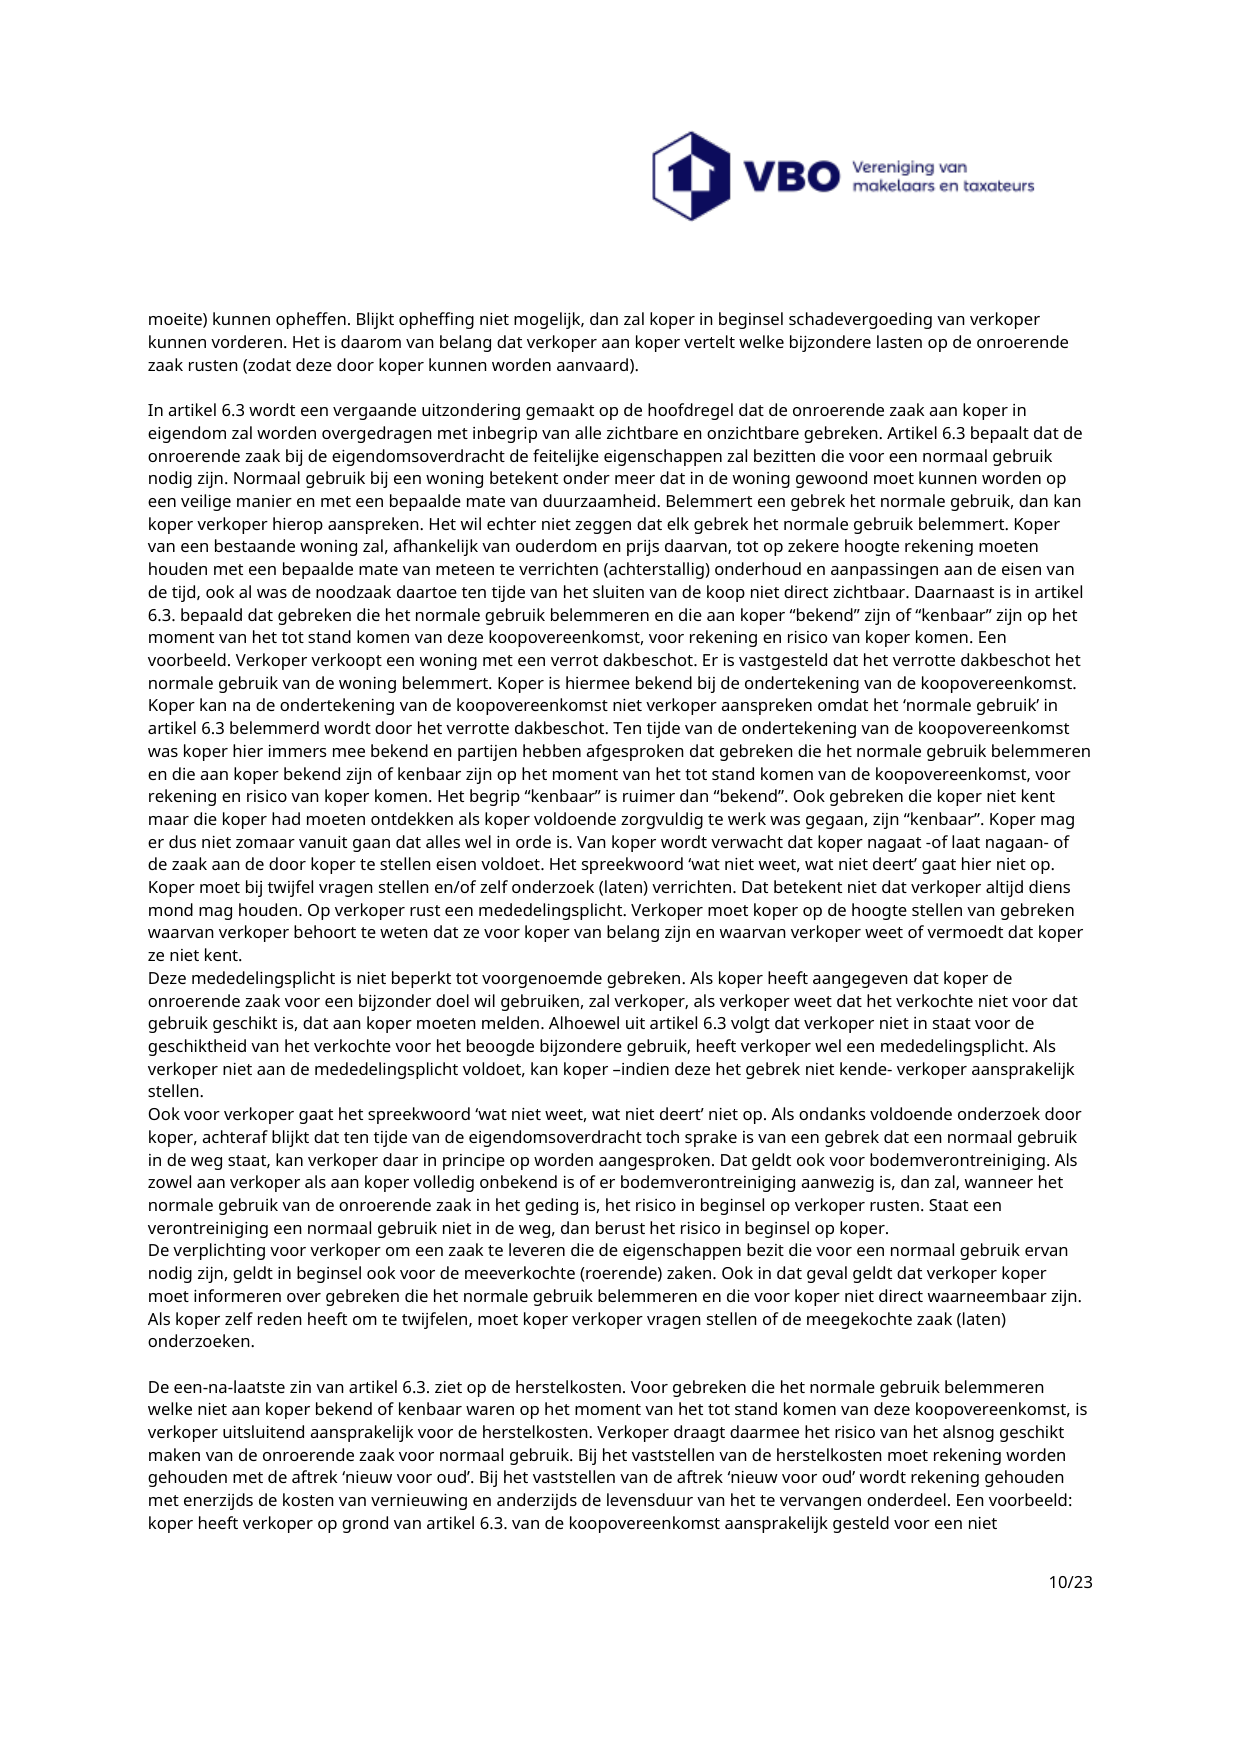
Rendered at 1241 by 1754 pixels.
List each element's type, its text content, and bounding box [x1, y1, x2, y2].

text De verplichting voor verkoper om een zaak te leveren die de eigenschappen bezit die voor een normaal gebruik ervan nodig zijn, geldt in beginsel ook voor de meeverkochte (roerende) zaken. Ook in dat geval geldt dat verkoper koper moet informeren over gebreken die het normale gebruik belemmeren en die voor koper niet direct waarneembaar zijn. Als koper zelf reden heeft om te twijfelen, moet koper verkoper vragen stellen of de meegekochte zaak (laten) onderzoeken. [148, 1239, 1093, 1353]
text Ook voor verkoper gaat het spreekwoord ‘wat niet weet, wat niet deert’ niet op. Als ondanks voldoende onderzoek door koper, achteraf blijkt dat ten tijde van de eigendomsoverdracht toch sprake is van een gebrek dat een normaal gebruik in de weg staat, kan verkoper daar in principe op worden aangesproken. Dat geldt ook voor bodemverontreiniging. Als zowel aan verkoper als aan koper volledig onbekend is of er bodemverontreiniging aanwezig is, dan zal, wanneer het normale gebruik van de onroerende zaak in het geding is, het risico in beginsel op verkoper rusten. Staat een verontreiniging een normaal gebruik niet in de weg, dan berust het risico in beginsel op koper. [148, 1103, 1093, 1239]
text In artikel 6.3 wordt een vergaande uitzondering gemaakt op de hoofdregel dat de onroerende zaak aan koper in eigendom zal worden overgedragen met inbegrip van alle zichtbare en onzichtbare gebreken. Artikel 6.3 bepaalt dat de onroerende zaak bij de eigendomsoverdracht de feitelijke eigenschappen zal bezitten die voor een normaal gebruik nodig zijn. Normaal gebruik bij een woning betekent onder meer dat in de woning gewoond moet kunnen worden op een veilige manier en met een bepaalde mate van duurzaamheid. Belemmert een gebrek het normale gebruik, dan kan koper verkoper hierop aanspreken. Het wil echter niet zeggen dat elk gebrek het normale gebruik belemmert. Koper van een bestaande woning zal, afhankelijk van ouderdom en prijs daarvan, tot op zekere hoogte rekening moeten houden met een bepaalde mate van meteen te verrichten (achterstallig) onderhoud en aanpassingen aan de eisen van de tijd, ook al was de noodzaak daartoe ten tijde van het sluiten van de koop niet direct zichtbaar. Daarnaast is in artikel 6.3. bepaald dat gebreken die het normale gebruik belemmeren en die aan koper “bekend” zijn of “kenbaar” zijn op het moment van het tot stand komen van deze koopovereenkomst, voor rekening en risico van koper komen. Een voorbeeld. Verkoper verkoopt een woning met een verrot dakbeschot. Er is vastgesteld dat het verrotte dakbeschot het normale gebruik van de woning belemmert. Koper is hiermee bekend bij de ondertekening van de koopovereenkomst. Koper kan na de ondertekening van de koopovereenkomst niet verkoper aanspreken omdat het ‘normale gebruik’ in artikel 6.3 belemmerd wordt door het verrotte dakbeschot. Ten tijde van de ondertekening van de koopovereenkomst was koper hier immers mee bekend en partijen hebben afgesproken dat gebreken die het normale gebruik belemmeren en die aan koper bekend zijn of kenbaar zijn op het moment van het tot stand komen van de koopovereenkomst, voor rekening en risico van koper komen. Het begrip “kenbaar” is ruimer dan “bekend”. Ook gebreken die koper niet kent maar die koper had moeten ontdekken als koper voldoende zorgvuldig te werk was gegaan, zijn “kenbaar”. Koper mag er dus niet zomaar vanuit gaan dat alles wel in orde is. Van koper wordt verwacht dat koper nagaat -of laat nagaan- of de zaak aan de door koper te stellen eisen voldoet. Het spreekwoord ‘wat niet weet, wat niet deert’ gaat hier niet op. Koper moet bij twijfel vragen stellen en/of zelf onderzoek (laten) verrichten. Dat betekent niet dat verkoper altijd diens mond mag houden. Op verkoper rust een mededelingsplicht. Verkoper moet koper op de hoogte stellen van gebreken waarvan verkoper behoort te weten dat ze voor koper van belang zijn en waarvan verkoper weet of vermoedt dat koper ze niet kent. [148, 399, 1093, 967]
picture [594, 102, 1093, 251]
text Deze mededelingsplicht is niet beperkt tot voorgenoemde gebreken. Als koper heeft aangegeven dat koper de onroerende zaak voor een bijzonder doel wil gebruiken, zal verkoper, als verkoper weet dat het verkochte niet voor dat gebruik geschikt is, dat aan koper moeten melden. Alhoewel uit artikel 6.3 volgt dat verkoper niet in staat voor de geschiktheid van het verkochte voor het beoogde bijzondere gebruik, heeft verkoper wel een mededelingsplicht. Als verkoper niet aan de mededelingsplicht voldoet, kan koper –indien deze het gebrek niet kende- verkoper aansprakelijk stellen. [148, 967, 1093, 1103]
